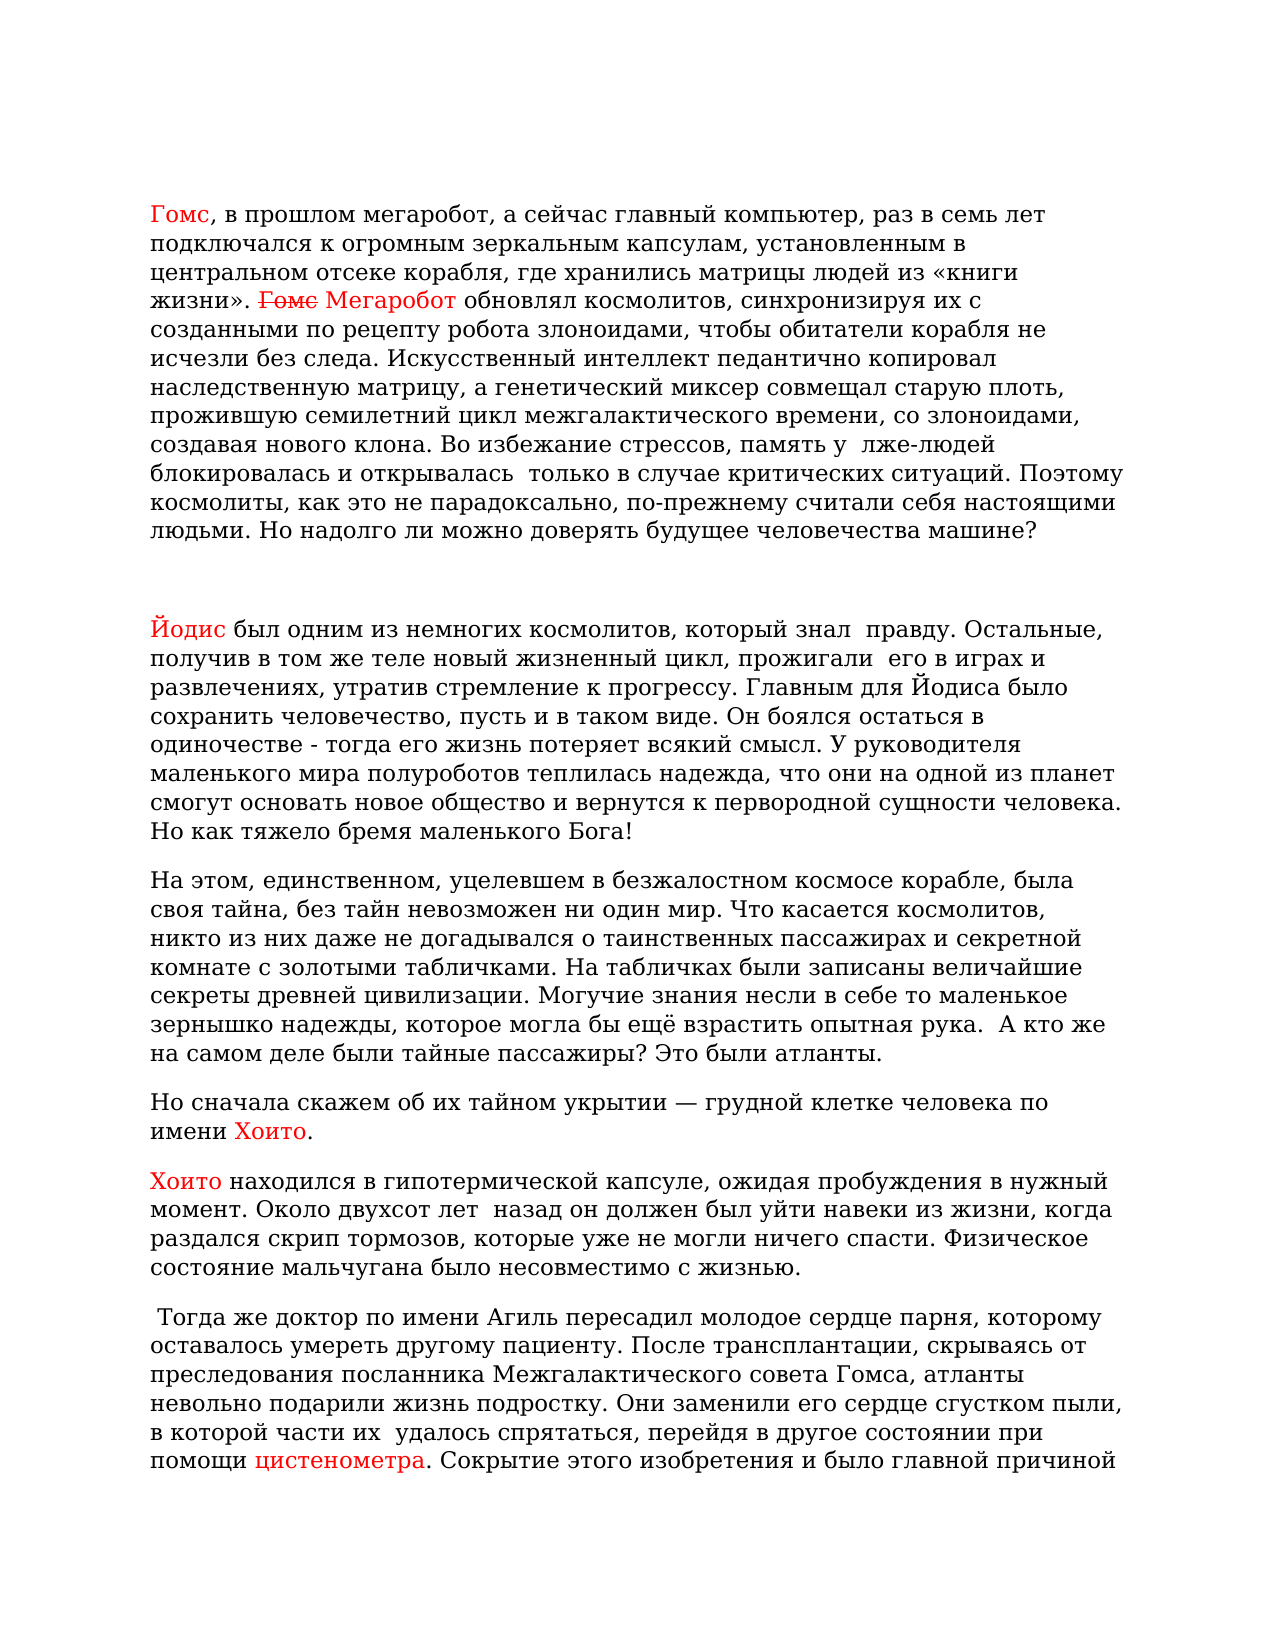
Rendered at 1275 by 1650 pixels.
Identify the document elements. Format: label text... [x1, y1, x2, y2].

text Гомс, в прошлом мегаробот, а сейчас главный компьютер, раз в семь лет подключался к огромным зеркальным капсулам, установленным в центральном отсеке корабля, где хранились матрицы людей из «книги жизни». Гомс Мегаробот обновлял космолитов, синхронизируя их с созданными по рецепту робота злоноидами, чтобы обитатели корабля не исчезли без следа. Искусственный интеллект педантично копировал наследственную матрицу, а генетический миксер совмещал старую плоть, прожившую семилетний цикл межгалактического времени, со злоноидами, создавая нового клона. Во избежание стрессов, память у лже-людей блокировалась и открывалась только в случае критических ситуаций. Поэтому космолиты, как это не парадоксально, по-прежнему считали себя настоящими людьми. Но надолго ли можно доверять будущее человечества машине? [150, 199, 1125, 544]
text Хоито находился в гипотермической капсуле, ожидая пробуждения в нужный момент. Около двухсот лет назад он должен был уйти навеки из жизни, когда раздался скрип тормозов, которые уже не могли ничего спасти. Физическое состояние мальчугана было несовместимо с жизнью. [150, 1166, 1125, 1281]
text Йодис был одним из немногих космолитов, который знал правду. Остальные, получив в том же теле новый жизненный цикл, прожигали его в играх и развлечениях, утратив стремление к прогрессу. Главным для Йодиса было сохранить человечество, пусть и в таком виде. Он боялся остаться в одиночестве - тогда его жизнь потеряет всякий смысл. У руководителя маленького мира полуроботов теплилась надежда, что они на одной из планет смогут основать новое общество и вернутся к первородной сущности человека. Но как тяжело бремя маленького Бога! [150, 615, 1125, 845]
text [150, 1302, 1125, 1474]
text На этом, единственном, уцелевшем в безжалостном космосе корабле, была своя тайна, без тайн невозможен ни один мир. Что касается космолитов, никто из них даже не догадывался о таинственных пассажирах и секретной комнате с золотыми табличками. На табличках были записаны величайшие секреты древней цивилизации. Могучие знания несли в себе то маленькое зернышко надежды, которое могла бы ещё взрастить опытная рука. А кто же на самом деле были тайные пассажиры? Это были атланты. [150, 866, 1125, 1067]
text Но сначала скажем об их тайном укрытии — грудной клетке человека по имени Хоито. [150, 1088, 1125, 1145]
